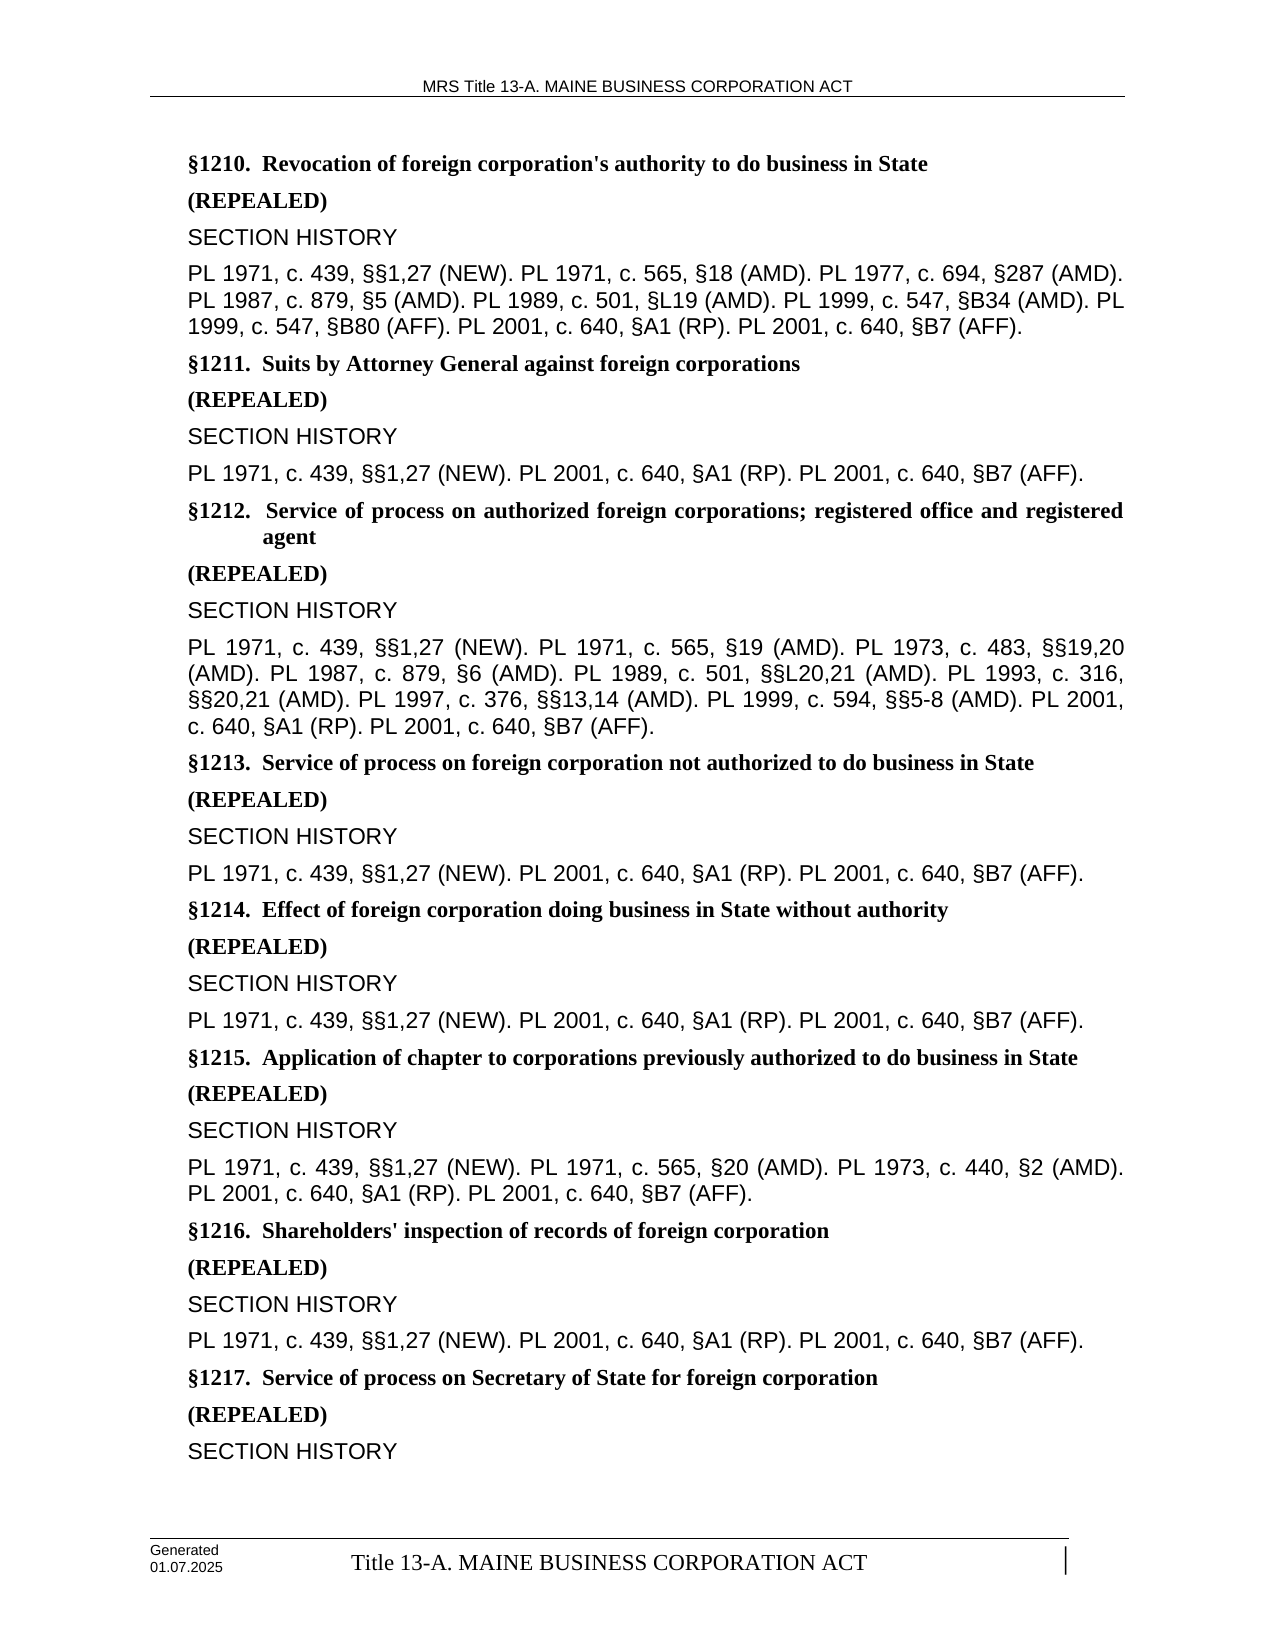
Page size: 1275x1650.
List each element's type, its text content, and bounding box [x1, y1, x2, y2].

text SECTION HISTORY [187, 223, 1125, 250]
text PL 1971, c. 439, §§1,27 (NEW). PL 1971, c. 565, §19 (AMD). PL 1973, c. 483, §§19,20 (AMD). PL 1987, c. 879, §6 (AMD). PL 1989, c. 501, §§L20,21 (AMD). PL 1993, c. 316, §§20,21 (AMD). PL 1997, c. 376, §§13,14 (AMD). PL 1999, c. 594, §§5-8 (AMD). PL 2001, c. 640, §A1 (RP). PL 2001, c. 640, §B7 (AFF). [187, 633, 1125, 739]
text §1214. Effect of foreign corporation doing business in State without authority [187, 896, 1125, 923]
text §1215. Application of chapter to corporations previously authorized to do business in State [187, 1043, 1125, 1070]
text SECTION HISTORY [187, 597, 1125, 623]
text (REPEALED) [187, 1080, 1125, 1107]
text §1213. Service of process on foreign corporation not authorized to do business in State [187, 749, 1125, 776]
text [187, 1327, 1125, 1354]
text SECTION HISTORY [187, 1117, 1125, 1143]
text (REPEALED) [187, 1401, 1125, 1427]
text PL 1971, c. 439, §§1,27 (NEW). PL 2001, c. 640, §A1 (RP). PL 2001, c. 640, §B7 (AFF). [187, 1007, 1125, 1033]
text SECTION HISTORY [187, 823, 1125, 849]
text §1217. Service of process on Secretary of State for foreign corporation [187, 1364, 1125, 1390]
text PL 1971, c. 439, §§1,27 (NEW). PL 2001, c. 640, §A1 (RP). PL 2001, c. 640, §B7 (AFF). [187, 460, 1125, 486]
text §1212. Service of process on authorized foreign corporations; registered office and registered agent [187, 497, 1125, 549]
text (REPEALED) [187, 1254, 1125, 1280]
text SECTION HISTORY [187, 1438, 1125, 1464]
text PL 1971, c. 439, §§1,27 (NEW). PL 1971, c. 565, §20 (AMD). PL 1973, c. 440, §2 (AMD). PL 2001, c. 640, §A1 (RP). PL 2001, c. 640, §B7 (AFF). [187, 1154, 1125, 1207]
text (REPEALED) [187, 187, 1125, 213]
text PL 1971, c. 439, §§1,27 (NEW). PL 1971, c. 565, §18 (AMD). PL 1977, c. 694, §287 (AMD). PL 1987, c. 879, §5 (AMD). PL 1989, c. 501, §L19 (AMD). PL 1999, c. 547, §B34 (AMD). PL 1999, c. 547, §B80 (AFF). PL 2001, c. 640, §A1 (RP). PL 2001, c. 640, §B7 (AFF). [187, 260, 1125, 339]
text PL 1971, c. 439, §§1,27 (NEW). PL 2001, c. 640, §A1 (RP). PL 2001, c. 640, §B7 (AFF). [187, 860, 1125, 886]
text §1216. Shareholders' inspection of records of foreign corporation [187, 1217, 1125, 1243]
text §1211. Suits by Attorney General against foreign corporations [187, 350, 1125, 376]
text SECTION HISTORY [187, 1291, 1125, 1317]
text (REPEALED) [187, 387, 1125, 413]
text §1210. Revocation of foreign corporation's authority to do business in State [187, 150, 1125, 176]
text SECTION HISTORY [187, 970, 1125, 996]
text (REPEALED) [187, 786, 1125, 812]
text (REPEALED) [187, 933, 1125, 959]
text (REPEALED) [187, 560, 1125, 586]
text SECTION HISTORY [187, 423, 1125, 450]
